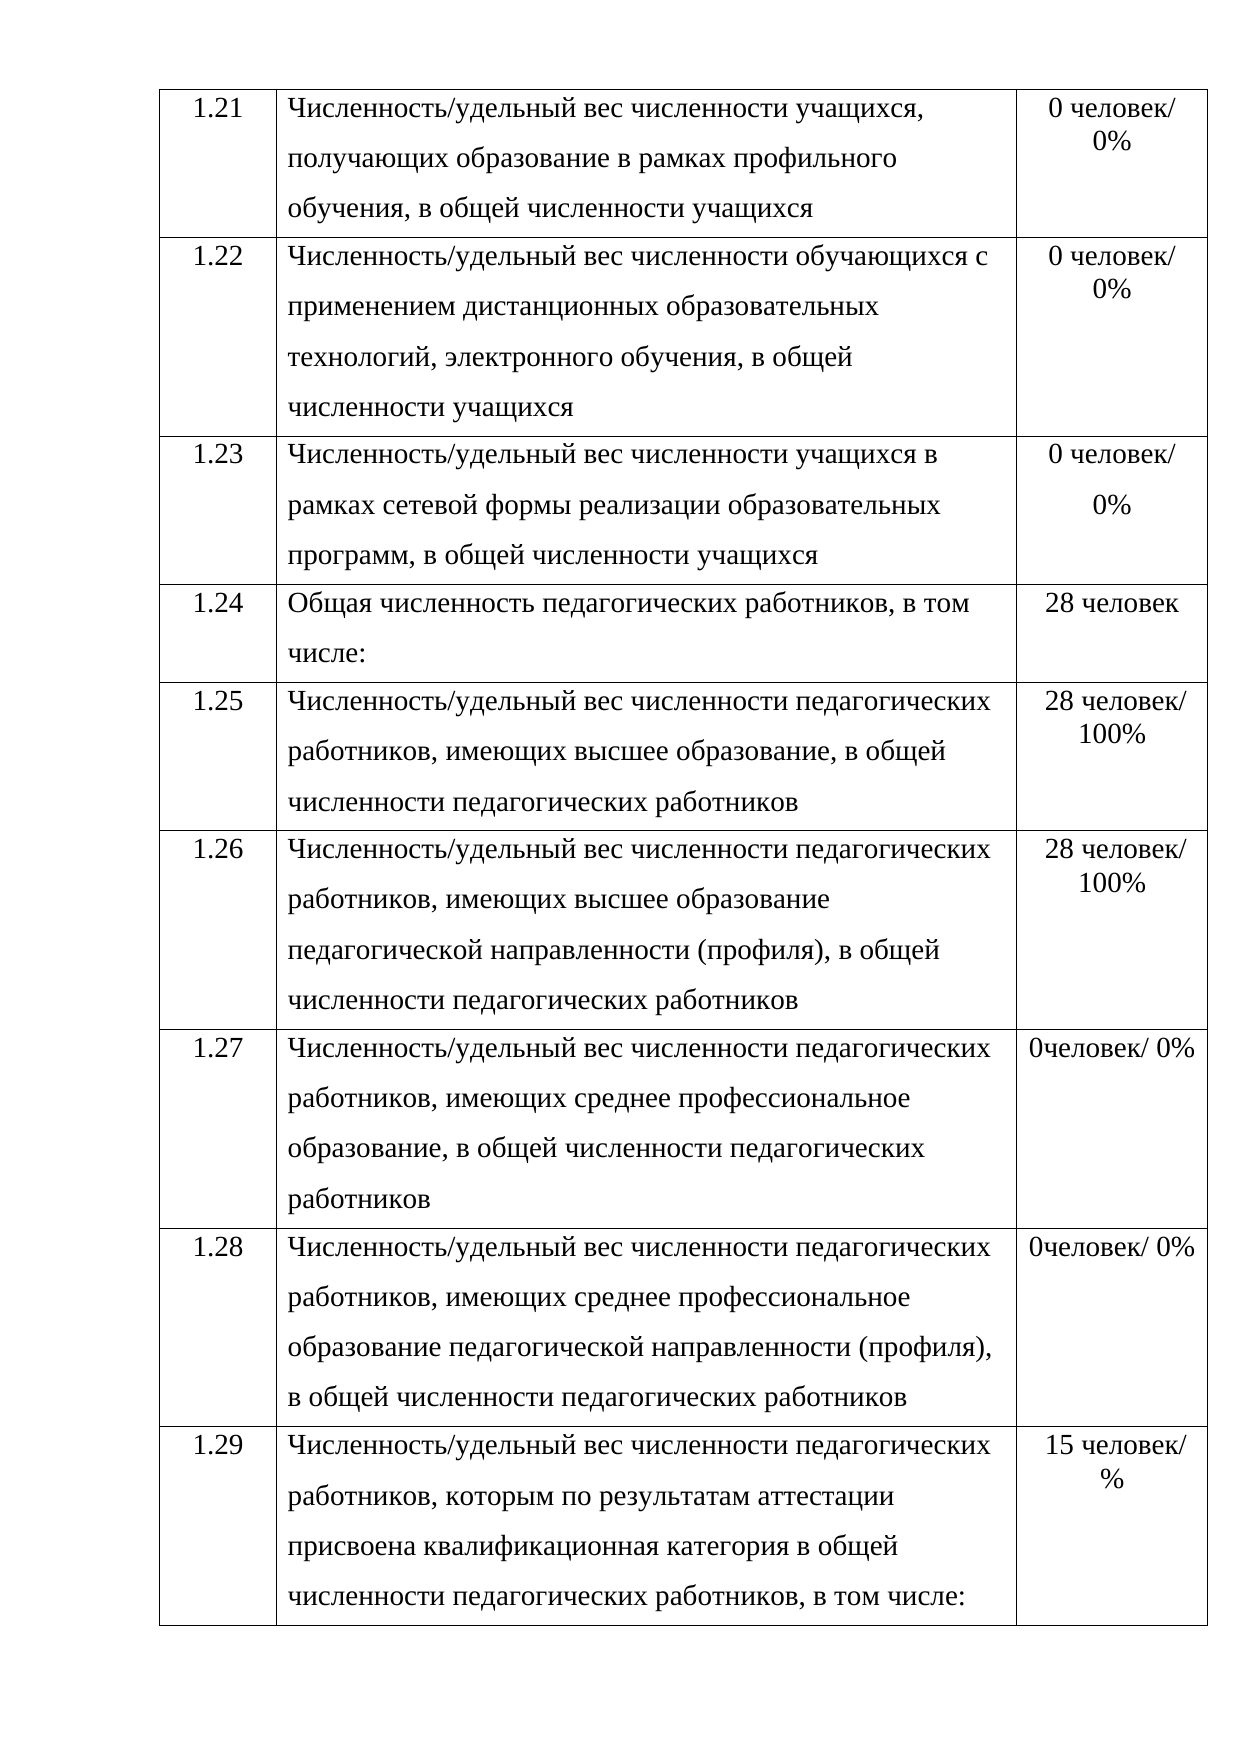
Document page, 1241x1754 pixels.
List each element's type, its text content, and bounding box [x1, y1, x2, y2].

table_cell Численность/удельный вес численности учащихся, получающих образование в рамках профильного обучения, в общей численности учащихся [277, 90, 1016, 237]
table_cell 0 человек/ 0% [1017, 90, 1207, 237]
table_cell Численность/удельный вес численности педагогических работников, имеющих высшее образование, в общей численности педагогических работников [277, 683, 1016, 830]
table_cell 0 человек/ 0% [1017, 437, 1207, 584]
table_cell 28 человек/ 100% [1017, 831, 1207, 1029]
table_cell 1.29 [160, 1427, 276, 1625]
table_cell 1.23 [160, 437, 276, 584]
table_cell 15 человек/ % [1017, 1427, 1207, 1625]
table_cell Численность/удельный вес численности педагогических работников, имеющих высшее образование педагогической направленности (профиля), в общей численности педагогических работников [277, 831, 1016, 1029]
table_cell 28 человек/ 100% [1017, 683, 1207, 830]
table_cell 1.22 [160, 238, 276, 436]
table_cell Численность/удельный вес численности педагогических работников, которым по результатам аттестации присвоена квалификационная категория в общей численности педагогических работников, в том числе: [277, 1427, 1016, 1625]
table_cell Численность/удельный вес численности педагогических работников, имеющих среднее профессиональное образование педагогической направленности (профиля), в общей численности педагогических работников [277, 1229, 1016, 1426]
table_cell 0человек/ 0% [1017, 1229, 1207, 1426]
table_cell 1.21 [160, 90, 276, 237]
table_cell 1.28 [160, 1229, 276, 1426]
table_cell Численность/удельный вес численности обучающихся с применением дистанционных образовательных технологий, электронного обучения, в общей численности учащихся [277, 238, 1016, 436]
table_cell 1.25 [160, 683, 276, 830]
table_cell 1.24 [160, 585, 276, 682]
table_cell 0 человек/ 0% [1017, 238, 1207, 436]
table_cell Общая численность педагогических работников, в том числе: [277, 585, 1016, 682]
table_cell 1.26 [160, 831, 276, 1029]
table_cell 28 человек [1017, 585, 1207, 682]
table_cell 0человек/ 0% [1017, 1030, 1207, 1228]
table_cell Численность/удельный вес численности педагогических работников, имеющих среднее профессиональное образование, в общей численности педагогических работников [277, 1030, 1016, 1228]
table_cell Численность/удельный вес численности учащихся в рамках сетевой формы реализации образовательных программ, в общей численности учащихся [277, 437, 1016, 584]
table_cell 1.27 [160, 1030, 276, 1228]
